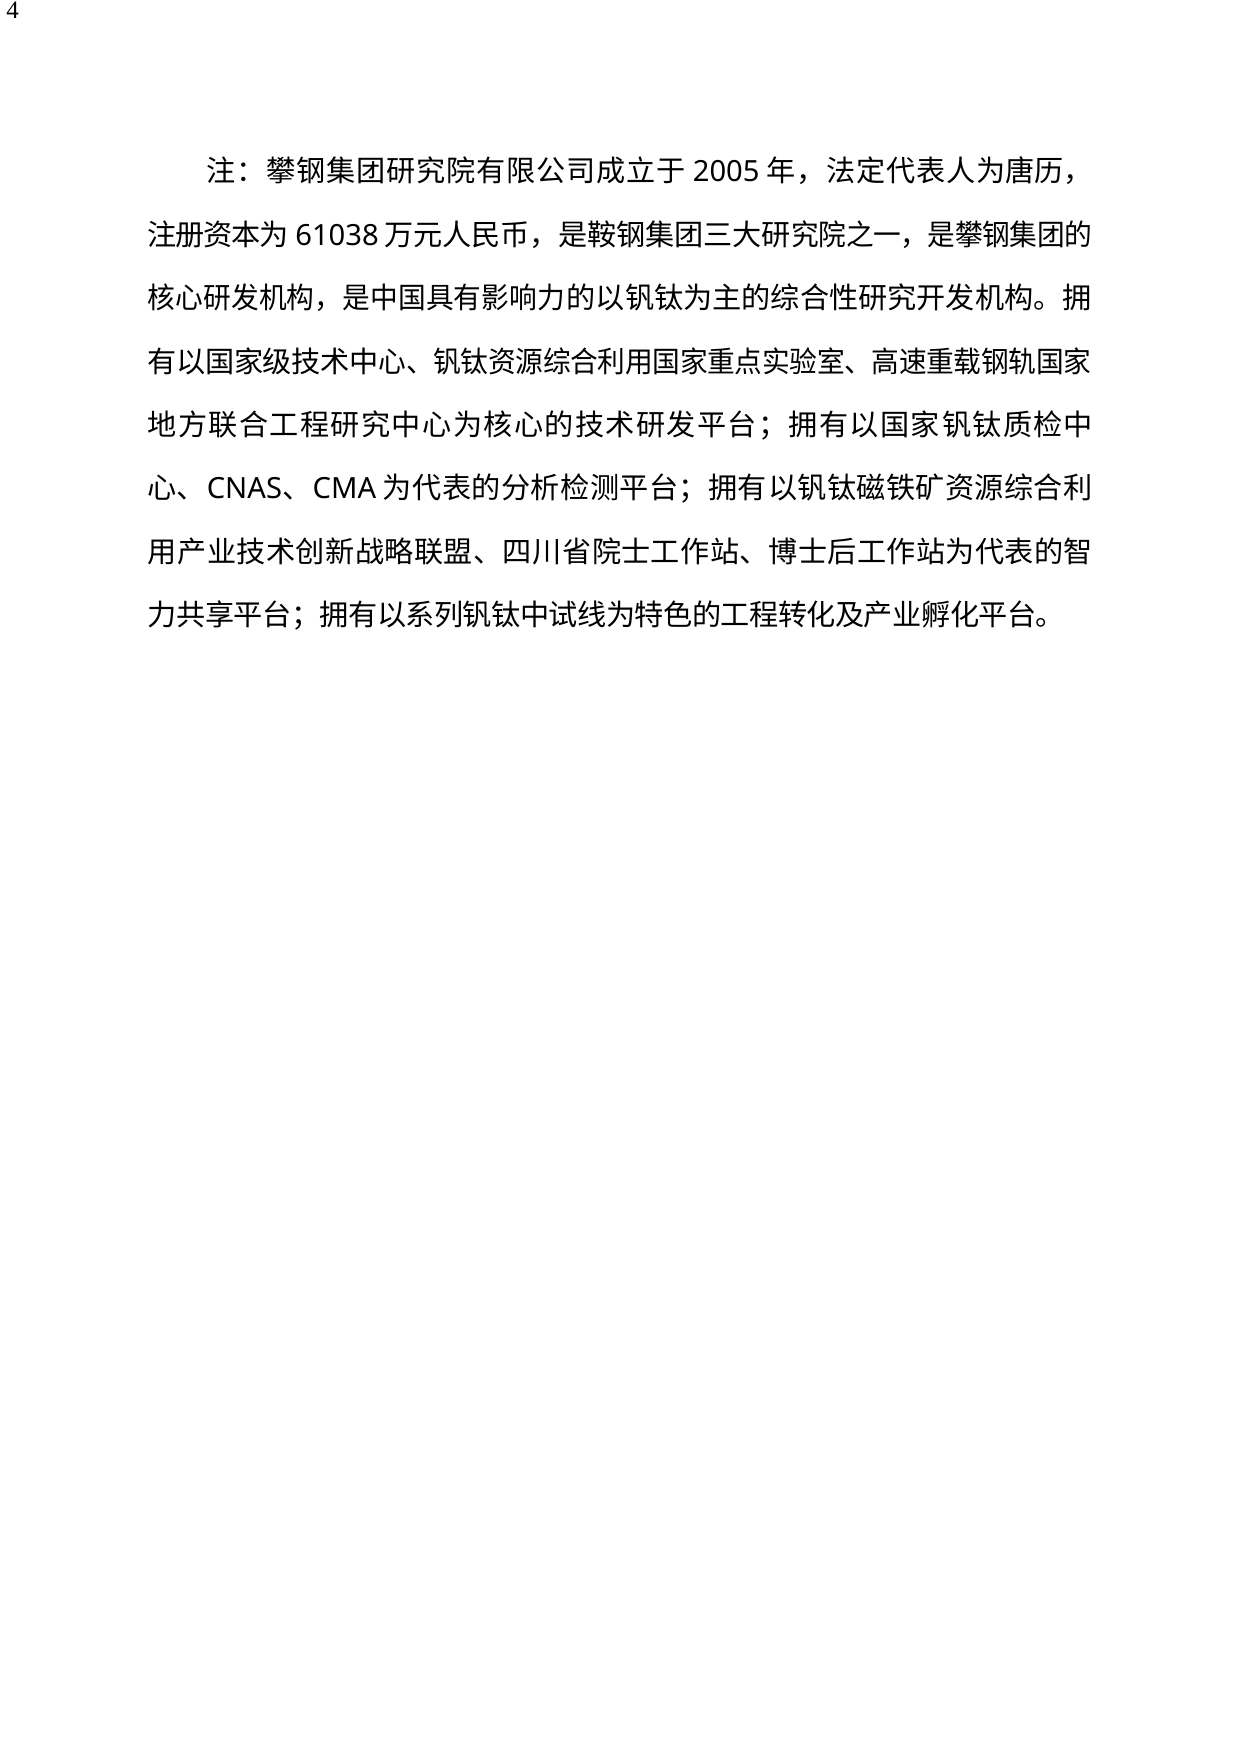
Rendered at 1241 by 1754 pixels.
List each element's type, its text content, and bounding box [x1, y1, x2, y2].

text 注：攀钢集团研究院有限公司成立于2005年，法定代表人为唐历，注册资本为61038万元人民币，是鞍钢集团三大研究院之一，是攀钢集团的核心研发机构，是中国具有影响力的以钒钛为主的综合性研究开发机构。拥有以国家级技术中心、钒钛资源综合利用国家重点实验室、高速重载钢轨国家地方联合工程研究中心为核心的技术研发平台；拥有以国家钒钛质检中心、CNAS、CMA为代表的分析检测平台；拥有以钒钛磁铁矿资源综合利用产业技术创新战略联盟、四川省院士工作站、博士后工作站为代表的智力共享平台；拥有以系列钒钛中试线为特色的工程转化及产业孵化平台。 [148, 148, 1093, 634]
